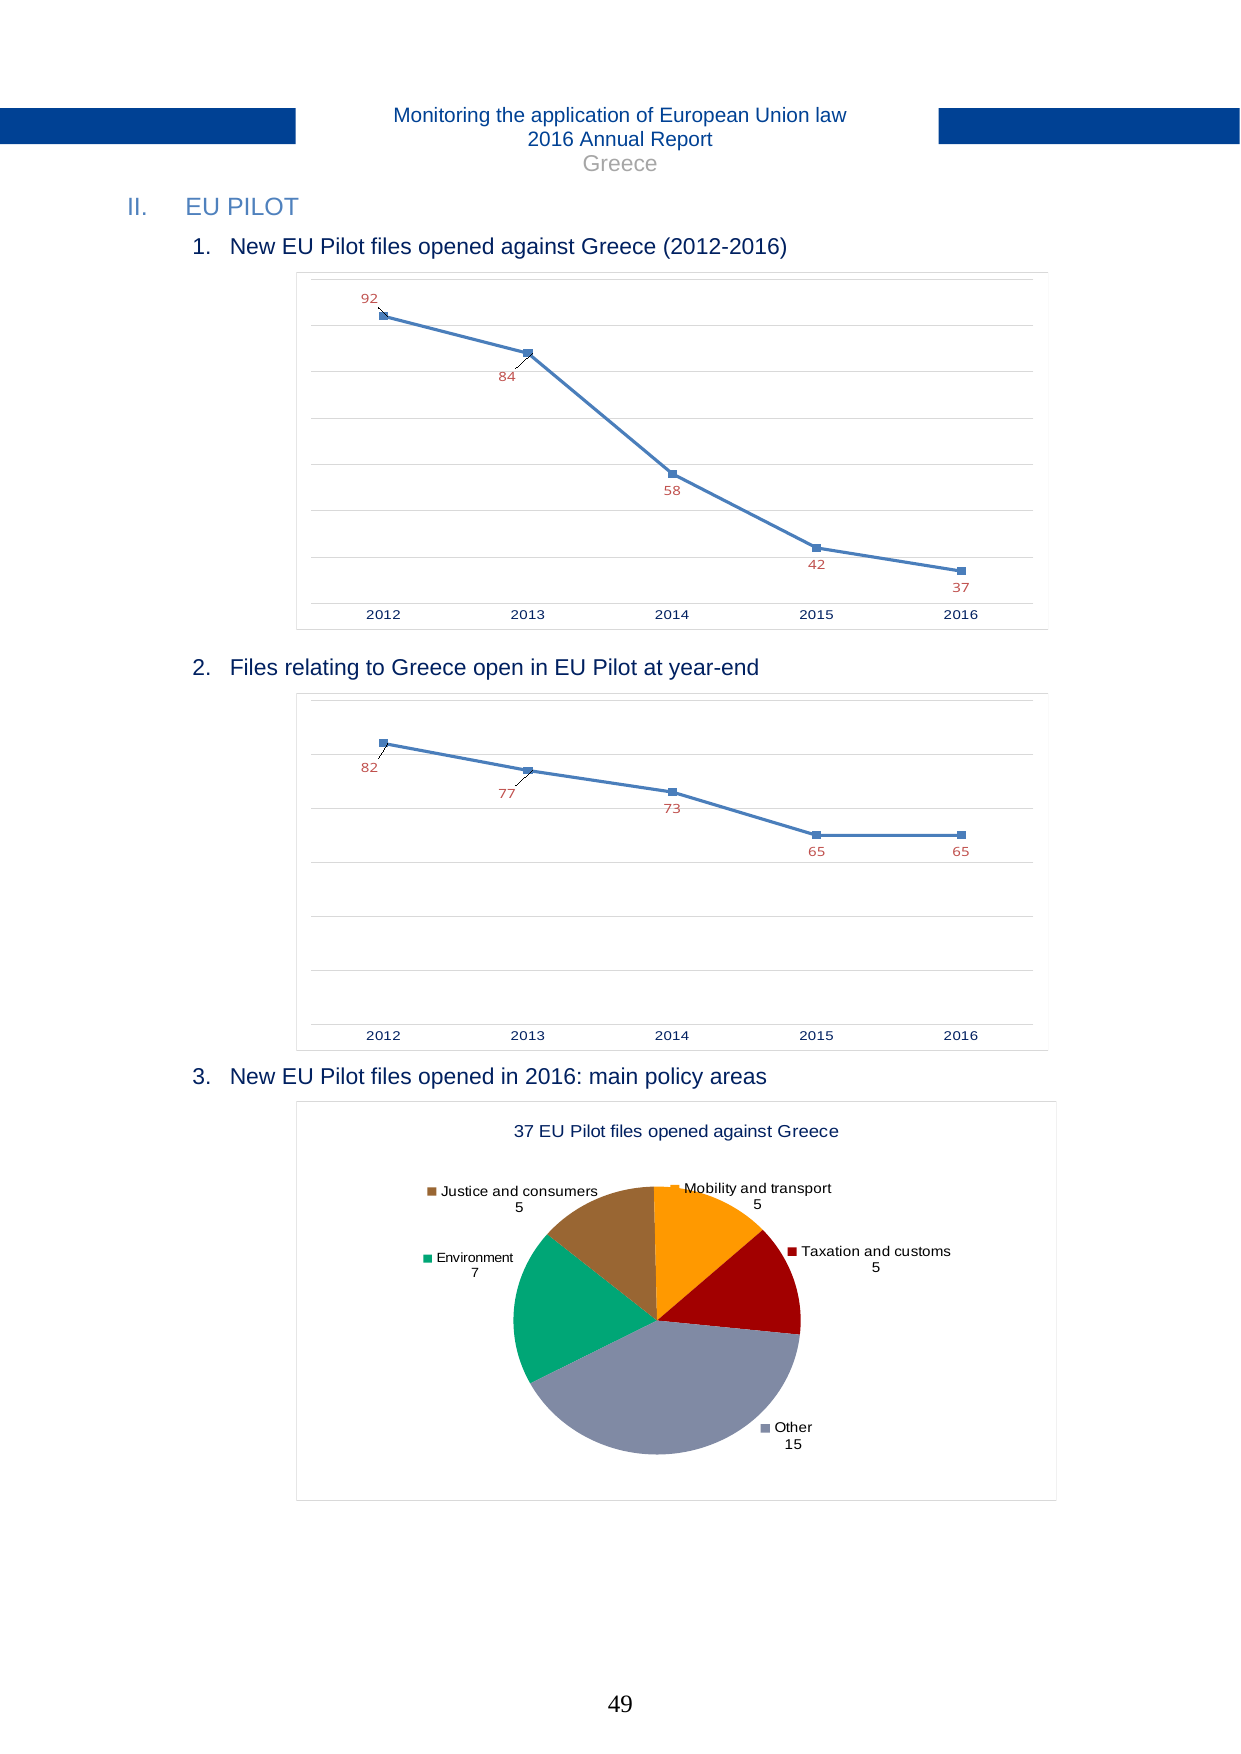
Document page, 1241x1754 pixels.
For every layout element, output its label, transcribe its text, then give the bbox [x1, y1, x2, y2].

list EU PILOT [148, 192, 1093, 221]
subtitle New EU Pilot files opened in 2016: main policy areas [192, 1063, 1093, 1089]
subtitle Files relating to Greece open in EU Pilot at year-end [192, 654, 1093, 681]
subtitle New EU Pilot files opened against Greece (2012-2016) [192, 233, 1093, 259]
